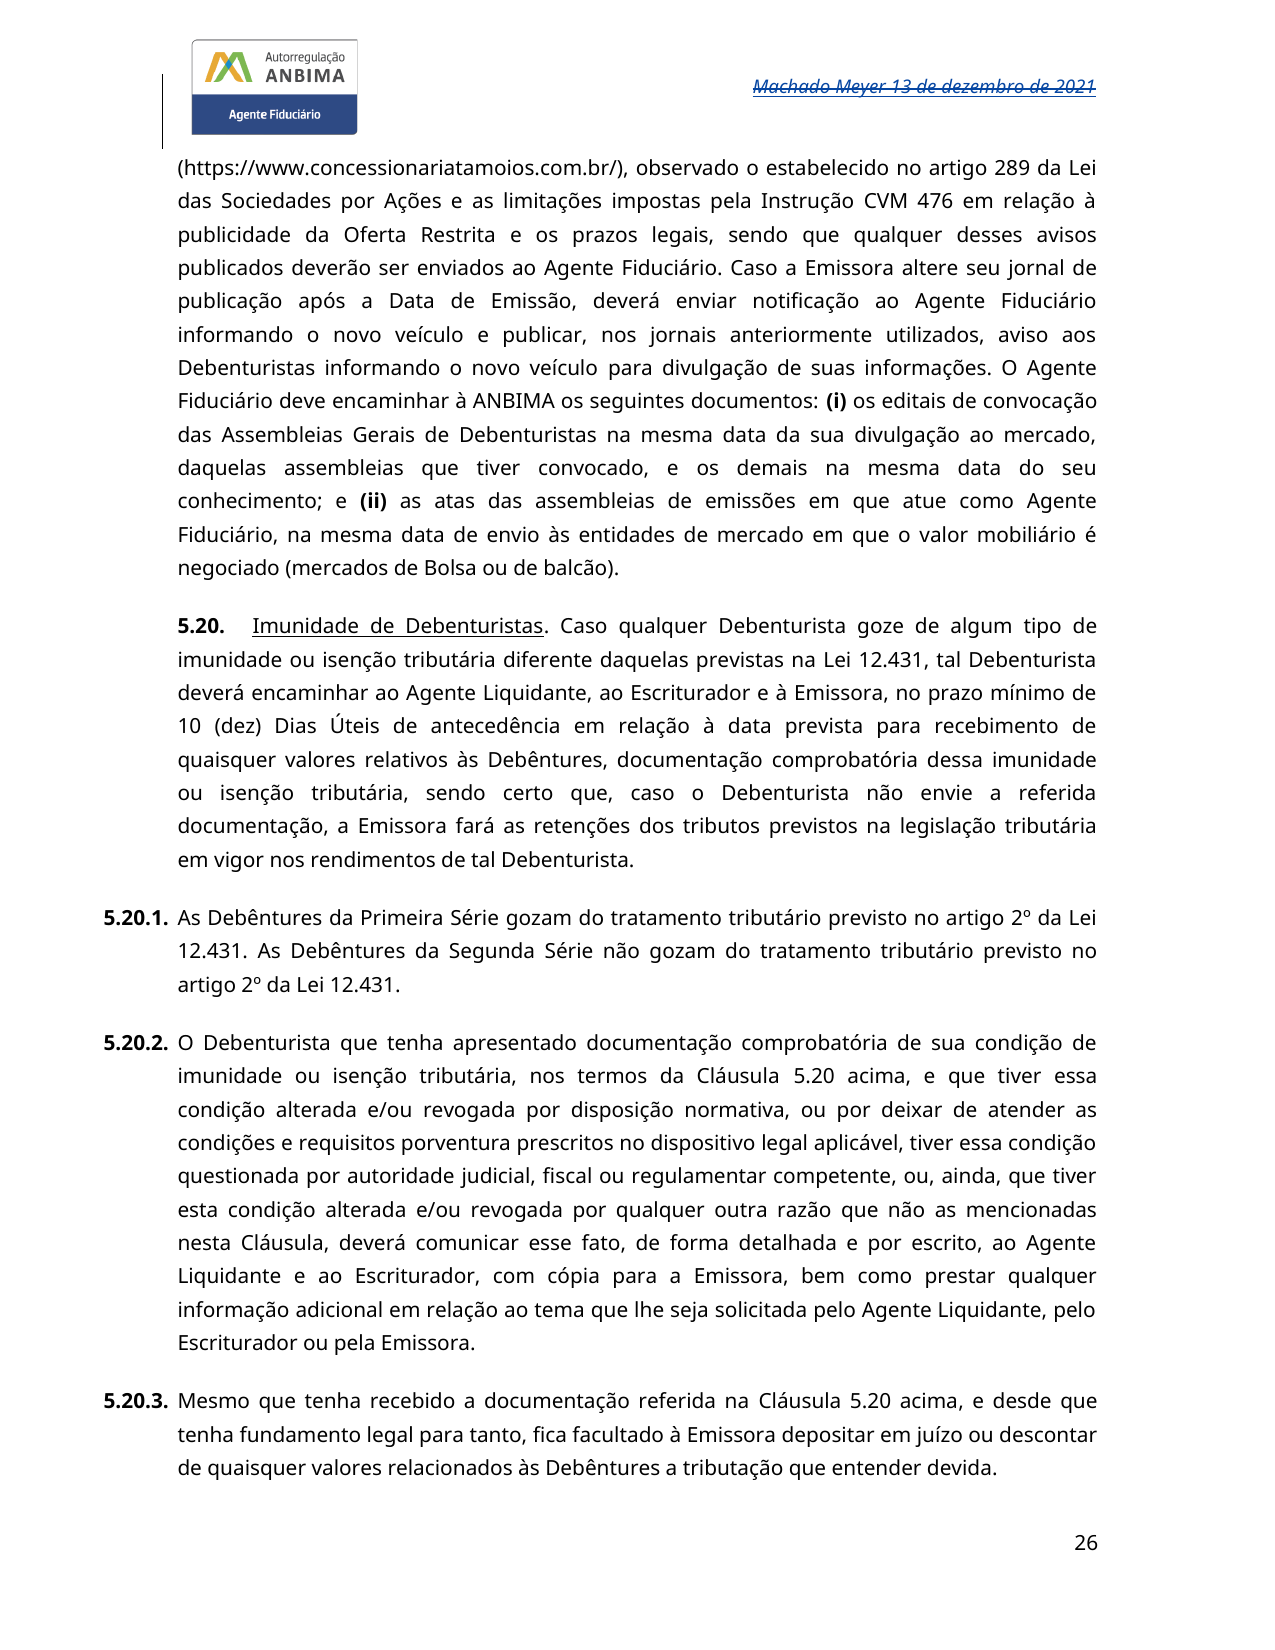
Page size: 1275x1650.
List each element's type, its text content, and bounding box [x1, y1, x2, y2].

text As Debêntures da Primeira Série gozam do tratamento tributário previsto no artigo 2º da Lei 12.431. As Debêntures da Segunda Série não gozam do tratamento tributário previsto no artigo 2º da Lei 12.431. [103, 899, 1098, 999]
text Imunidade de Debenturistas. Caso qualquer Debenturista goze de algum tipo de imunidade ou isenção tributária diferente daquelas previstas na Lei 12.431, tal Debenturista deverá encaminhar ao Agente Liquidante, ao Escriturador e à Emissora, no prazo mínimo de 10 (dez) Dias Úteis de antecedência em relação à data prevista para recebimento de quaisquer valores relativos às Debêntures, documentação comprobatória dessa imunidade ou isenção tributária, sendo certo que, caso o Debenturista não envie a referida documentação, a Emissora fará as retenções dos tributos previstos na legislação tributária em vigor nos rendimentos de tal Debenturista. [177, 607, 1098, 874]
text Mesmo que tenha recebido a documentação referida na Cláusula 5.20 acima, e desde que tenha fundamento legal para tanto, fica facultado à Emissora depositar em juízo ou descontar de quaisquer valores relacionados às Debêntures a tributação que entender devida. [103, 1382, 1098, 1482]
text O Debenturista que tenha apresentado documentação comprobatória de sua condição de imunidade ou isenção tributária, nos termos da Cláusula 5.20 acima, e que tiver essa condição alterada e/ou revogada por disposição normativa, ou por deixar de atender as condições e requisitos porventura prescritos no dispositivo legal aplicável, tiver essa condição questionada por autoridade judicial, fiscal ou regulamentar competente, ou, ainda, que tiver esta condição alterada e/ou revogada por qualquer outra razão que não as mencionadas nesta Cláusula, deverá comunicar esse fato, de forma detalhada e por escrito, ao Agente Liquidante e ao Escriturador, com cópia para a Emissora, bem como prestar qualquer informação adicional em relação ao tema que lhe seja solicitada pelo Agente Liquidante, pelo Escriturador ou pela Emissora. [103, 1024, 1098, 1357]
picture [191, 39, 358, 135]
